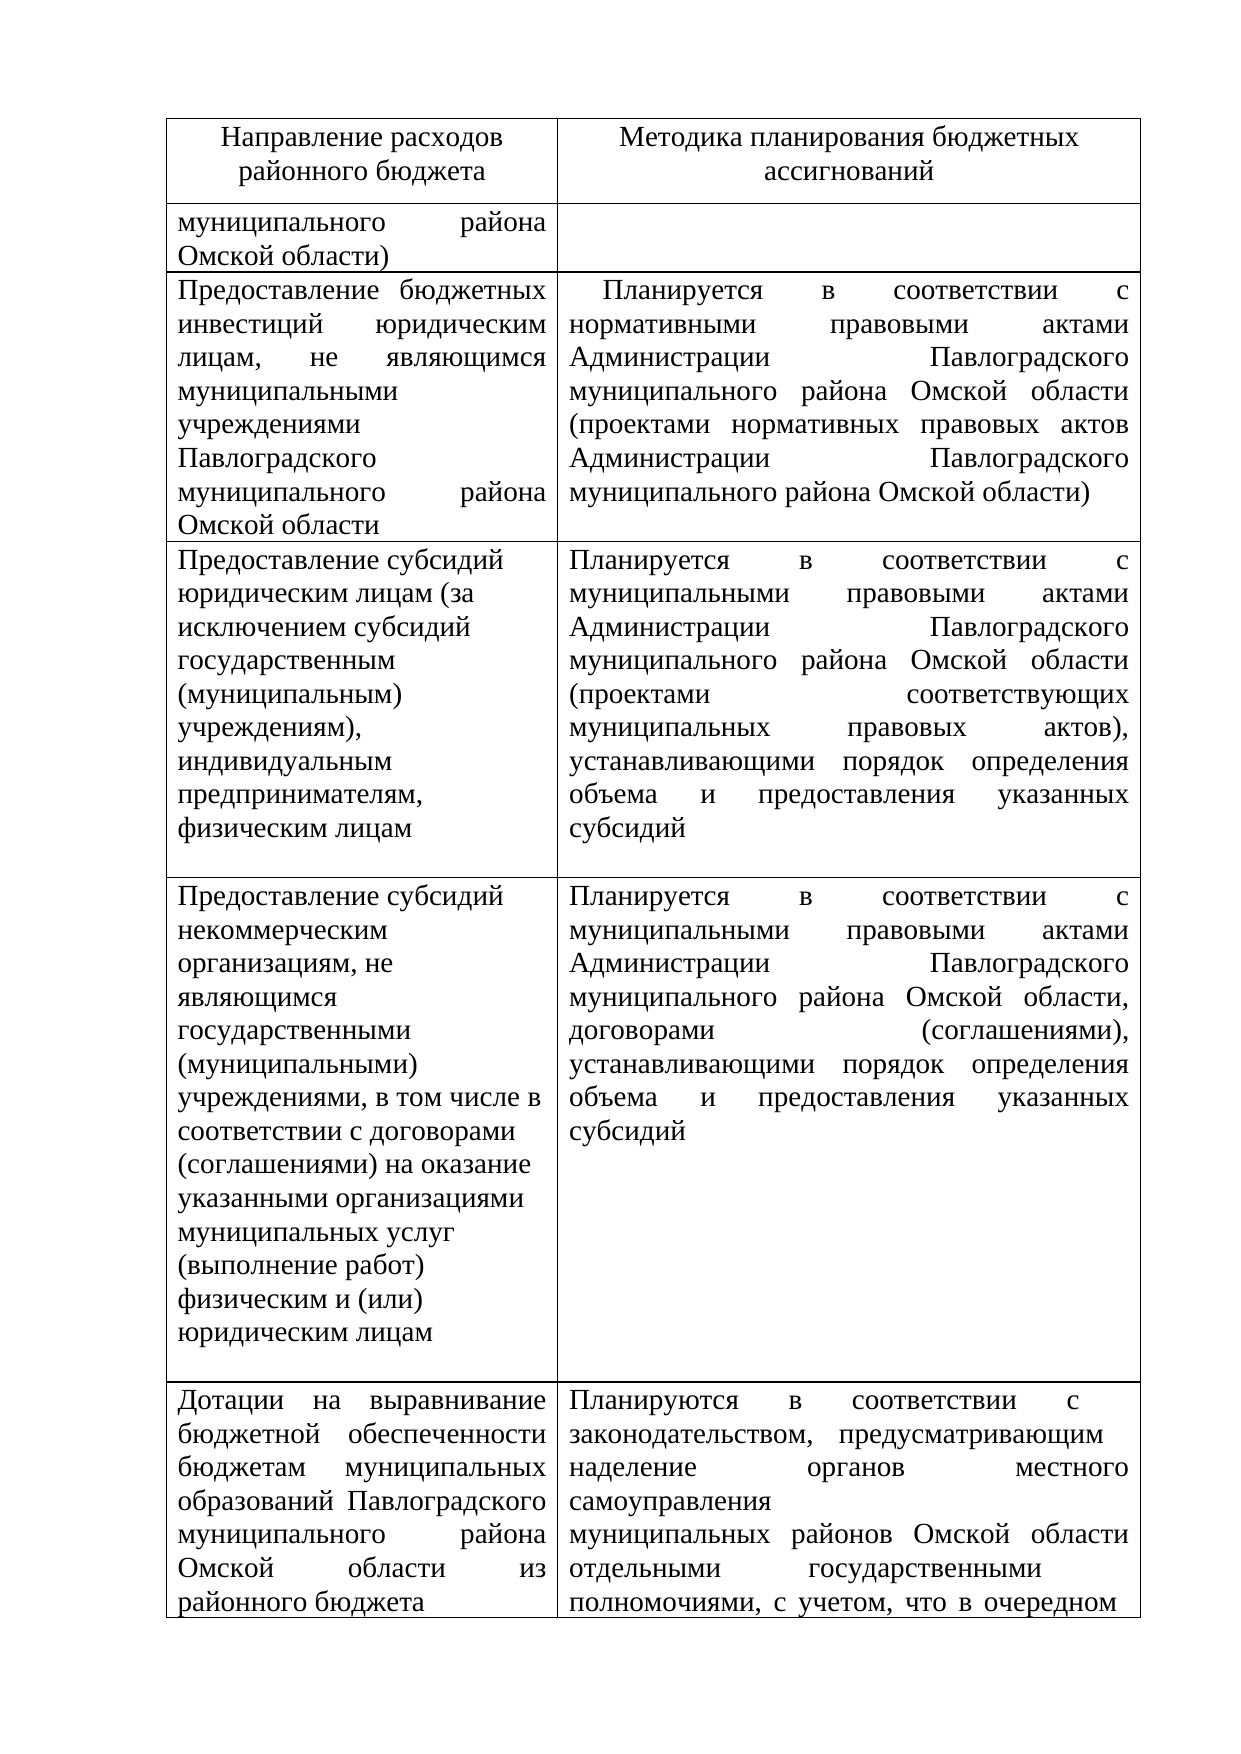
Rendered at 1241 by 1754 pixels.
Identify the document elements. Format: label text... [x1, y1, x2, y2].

table_header Направление расходов районного бюджета [167, 119, 557, 203]
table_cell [558, 1383, 1140, 1617]
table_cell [167, 1383, 557, 1617]
table_cell Планируется в соответствии с муниципальными правовыми актами Администрации Павлоградского муниципального района Омской области, договорами (соглашениями), устанавливающими порядок определения объема и предоставления указанных субсидий [558, 878, 1140, 1381]
table_cell Планируется в соответствии с нормативными правовыми актами Администрации Павлоградского муниципального района Омской области (проектами нормативных правовых актов Администрации Павлоградского муниципального района Омской области) [558, 273, 1140, 541]
table_cell Предоставление субсидий юридическим лицам (за исключением субсидий государственным (муниципальным) учреждениям), индивидуальным предпринимателям, физическим лицам [167, 542, 557, 877]
table_cell Планируется в соответствии с муниципальными правовыми актами Администрации Павлоградского муниципального района Омской области (проектами соответствующих муниципальных правовых актов), устанавливающими порядок определения объема и предоставления указанных субсидий [558, 542, 1140, 877]
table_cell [167, 204, 557, 271]
table_header Методика планирования бюджетных ассигнований [558, 119, 1140, 203]
table_cell Предоставление бюджетных инвестиций юридическим лицам, не являющимся муниципальными учреждениями Павлоградского муниципального района Омской области [167, 273, 557, 541]
table_cell Предоставление субсидий некоммерческим организациям, не являющимся государственными (муниципальными) учреждениями, в том числе в соответствии с договорами (соглашениями) на оказание указанными организациями муниципальных услуг (выполнение работ) физическим и (или) юридическим лицам [167, 878, 557, 1381]
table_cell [558, 204, 1140, 271]
